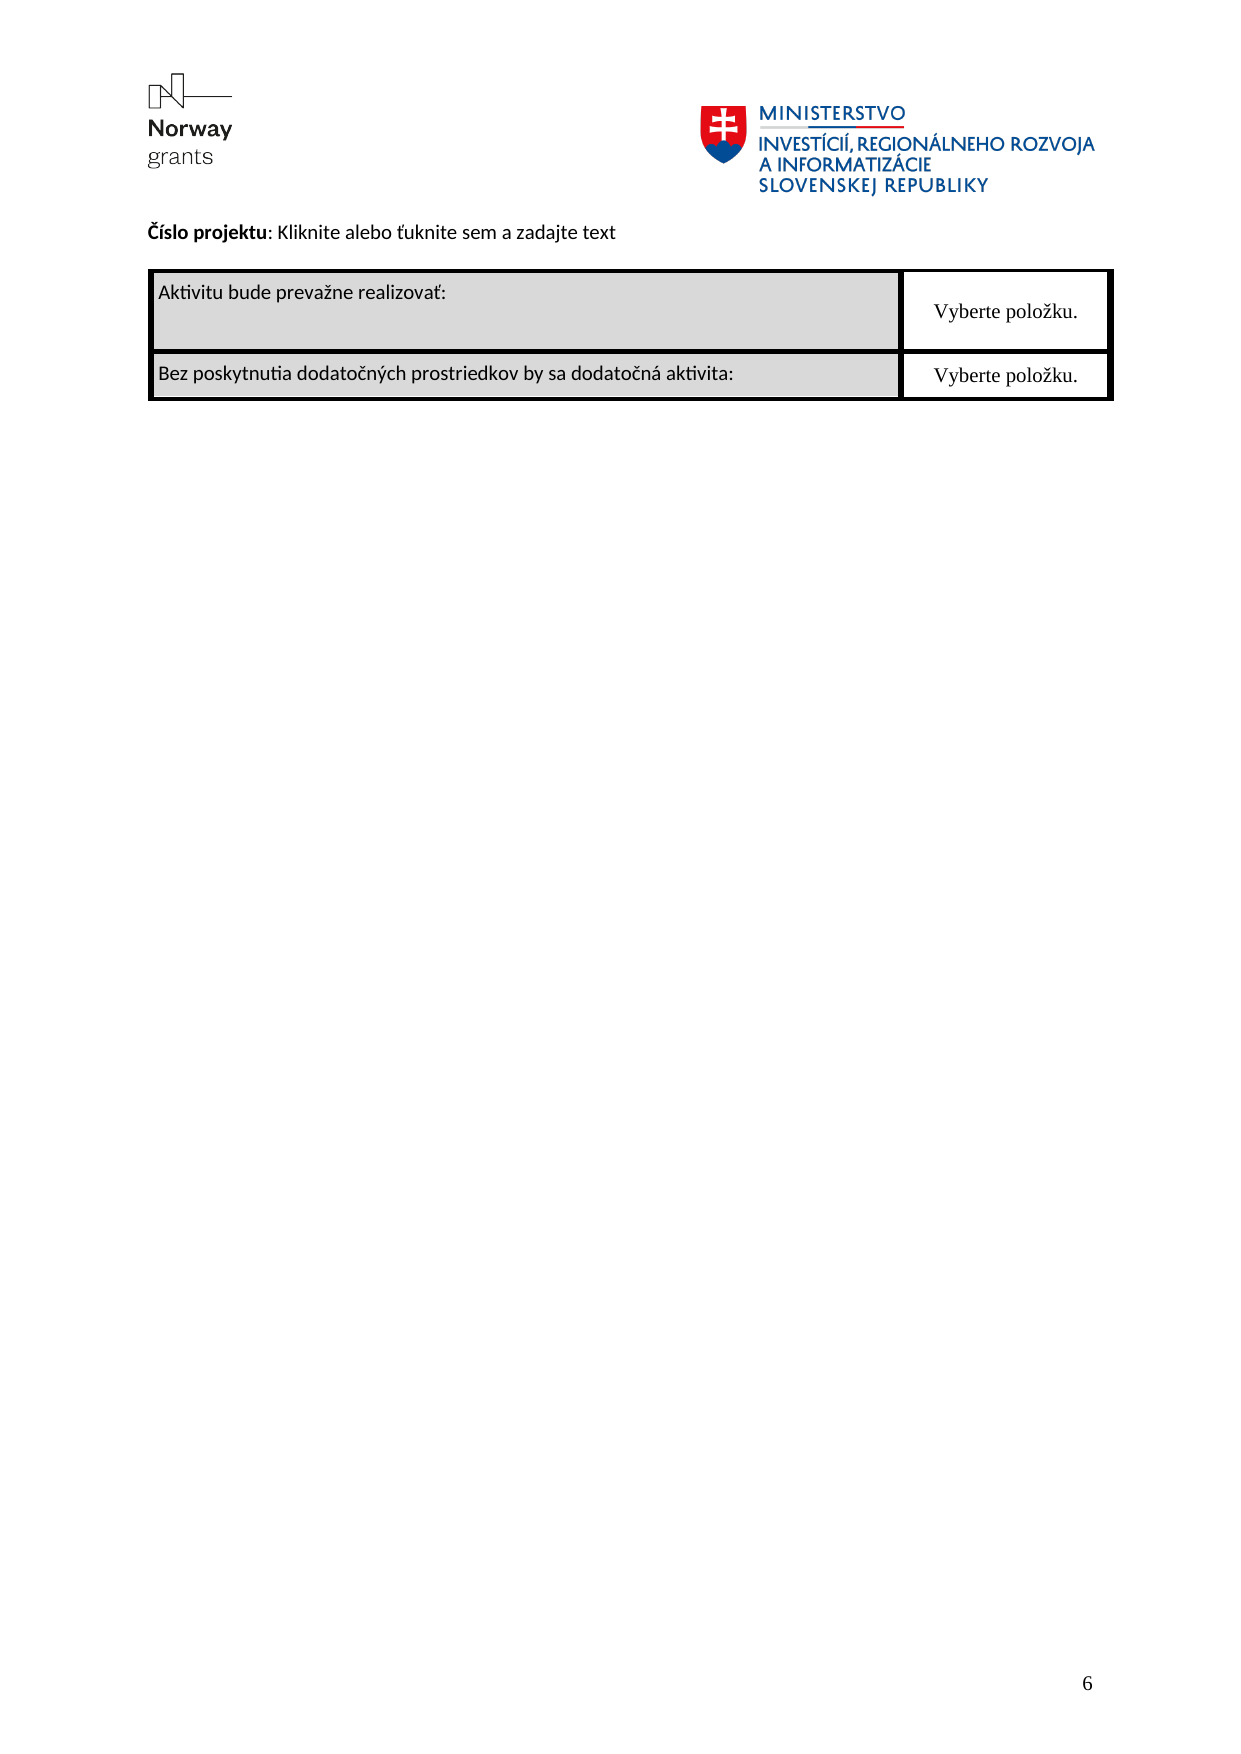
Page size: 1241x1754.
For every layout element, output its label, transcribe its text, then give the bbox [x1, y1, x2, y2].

picture [628, 33, 1103, 204]
table_cell Aktivitu bude prevažne realizovať: Vyberte jednu z nasledujúcich možností: Prijímateľ Partner1 Partner2 Partner3 Partner4 [154, 273, 898, 349]
table_cell Bez poskytnutia dodatočných prostriedkov by sa dodatočná aktivita: Vyberte jednu z nasledujúcich možností: Nerealizovala Realizovala z vlastných zdrojov, ale v obmedzenom rozsahu Realizovala z vlastných zdrojov, ale neskôr Aktivita sa už realizuje, ale chýbajú zdroje na jej dokončenie Snažili by sme sa nájsť na jej realizáciu iné zdroje [154, 354, 898, 396]
picture [147, 73, 233, 169]
